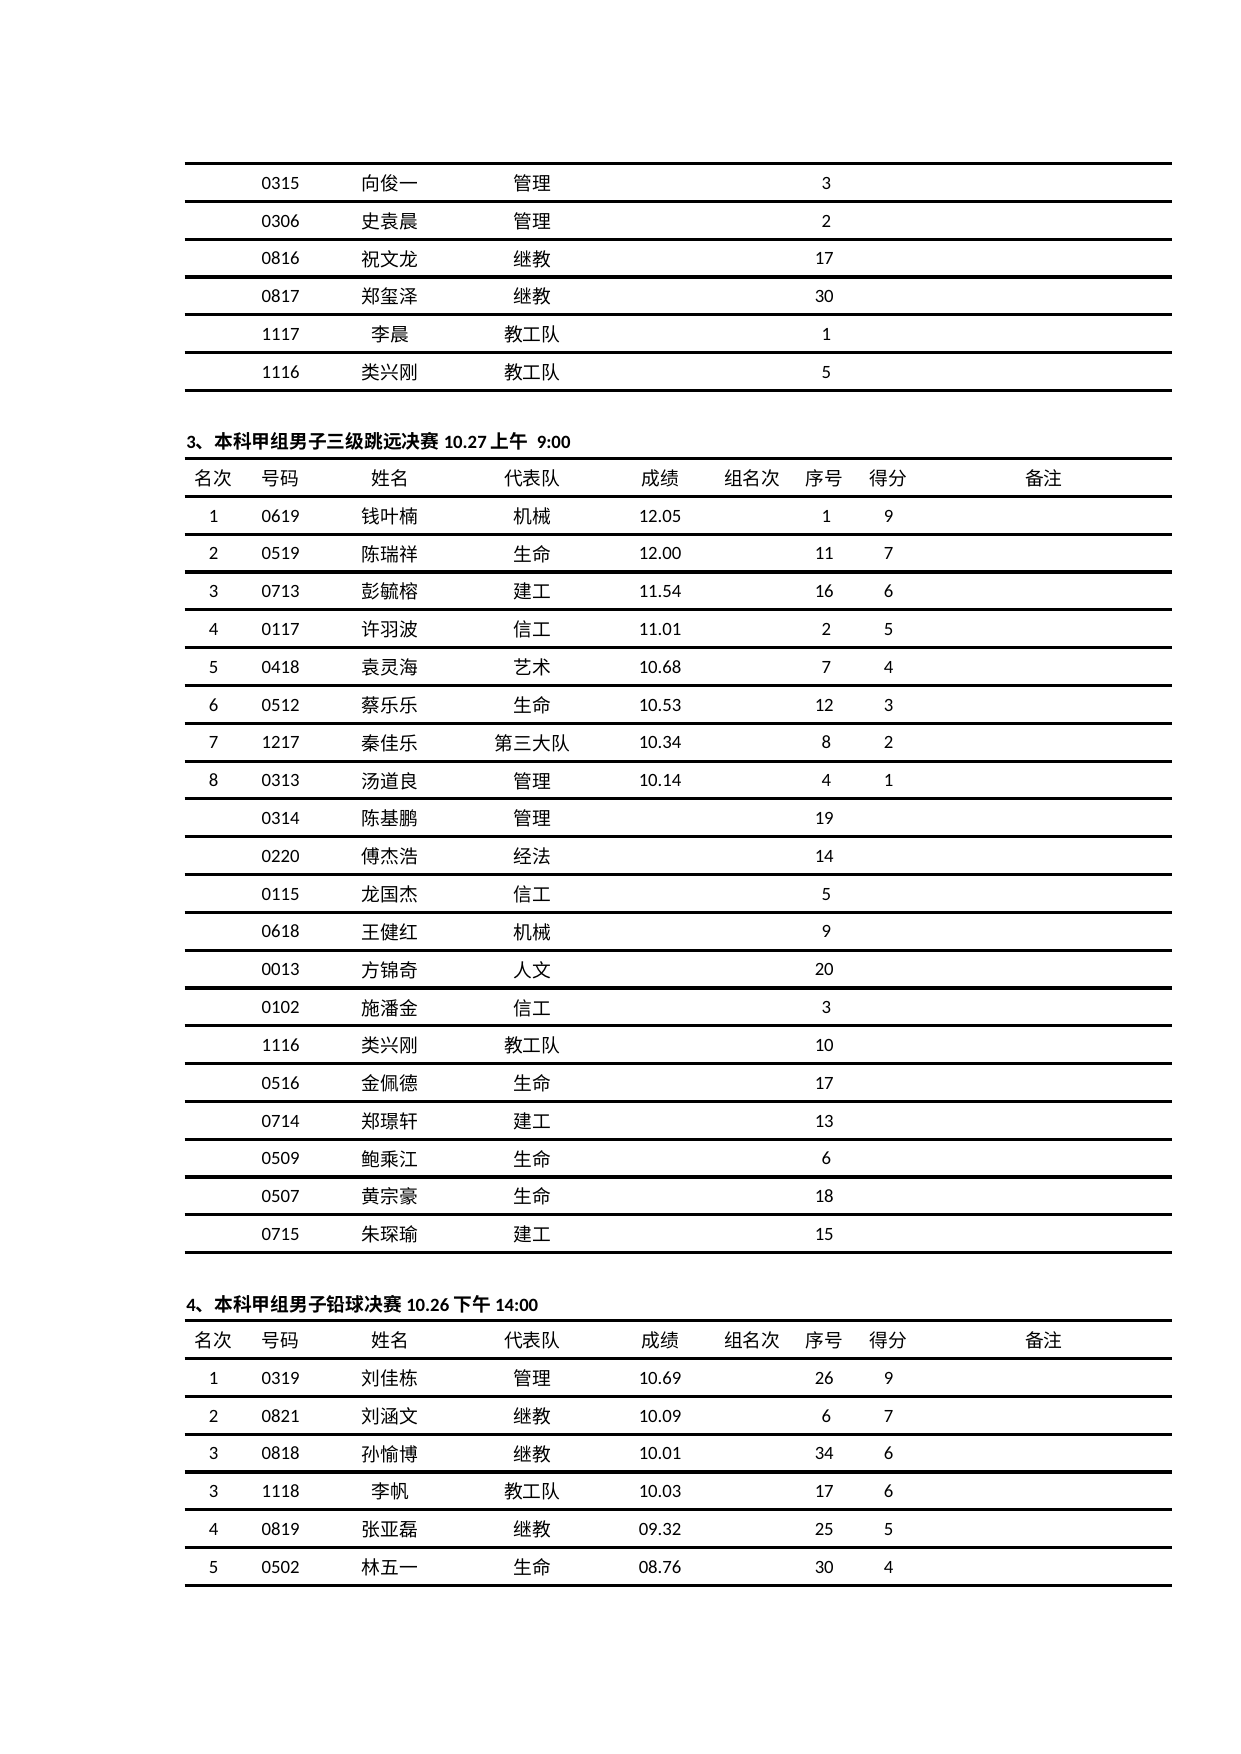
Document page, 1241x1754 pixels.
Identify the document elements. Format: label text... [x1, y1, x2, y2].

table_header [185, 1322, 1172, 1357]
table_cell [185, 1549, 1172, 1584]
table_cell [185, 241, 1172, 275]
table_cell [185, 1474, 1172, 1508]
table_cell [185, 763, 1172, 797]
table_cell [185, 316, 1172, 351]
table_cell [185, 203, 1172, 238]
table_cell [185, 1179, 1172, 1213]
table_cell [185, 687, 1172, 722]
text 3、本科甲组男子三级跳远决赛 10.27 上午 9:00 [186, 424, 1053, 457]
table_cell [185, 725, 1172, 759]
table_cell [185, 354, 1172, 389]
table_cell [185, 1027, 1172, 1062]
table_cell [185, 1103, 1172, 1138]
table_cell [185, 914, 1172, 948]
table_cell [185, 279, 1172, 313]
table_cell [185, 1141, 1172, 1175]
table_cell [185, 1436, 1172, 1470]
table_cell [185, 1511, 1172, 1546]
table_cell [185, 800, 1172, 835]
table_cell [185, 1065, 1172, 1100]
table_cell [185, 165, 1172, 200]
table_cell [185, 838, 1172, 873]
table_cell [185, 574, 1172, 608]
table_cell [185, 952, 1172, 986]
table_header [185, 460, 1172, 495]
text 4、本科甲组男子铅球决赛 10.26 下午 14:00 [186, 1287, 1053, 1319]
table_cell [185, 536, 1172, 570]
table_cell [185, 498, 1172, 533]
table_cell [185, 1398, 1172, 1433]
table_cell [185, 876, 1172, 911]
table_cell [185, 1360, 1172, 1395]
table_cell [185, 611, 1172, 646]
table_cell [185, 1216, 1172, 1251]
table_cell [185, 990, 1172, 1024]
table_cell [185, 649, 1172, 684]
